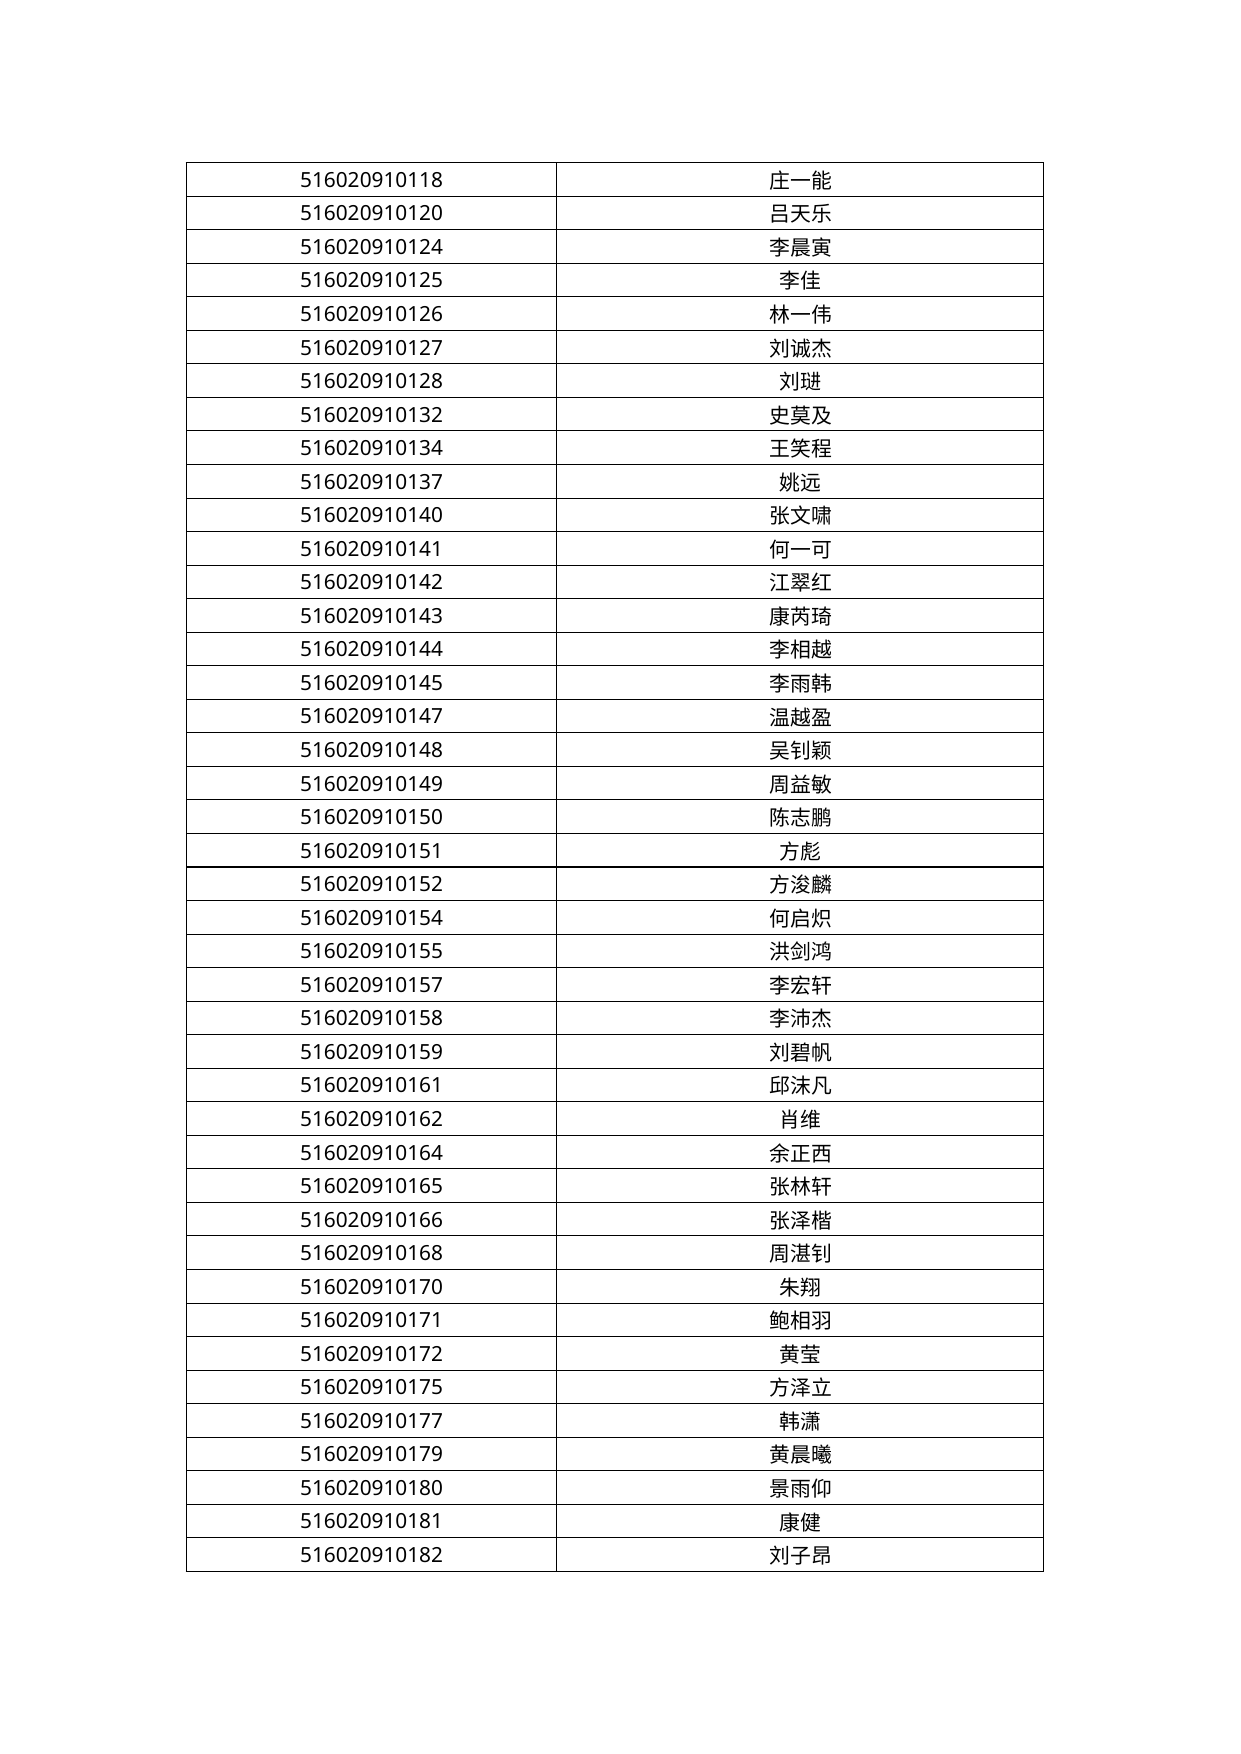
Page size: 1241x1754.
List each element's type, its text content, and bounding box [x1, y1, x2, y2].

table_cell 方浚麟 [557, 868, 1043, 900]
table_cell 江翠红 [557, 566, 1043, 598]
table_cell 姚远 [557, 465, 1043, 497]
table_cell 鲍相羽 [557, 1304, 1043, 1336]
table_cell 李佳 [557, 264, 1043, 296]
table_cell 肖维 [557, 1102, 1043, 1135]
table_cell 康芮琦 [557, 599, 1043, 632]
table_cell 516020910164 [187, 1136, 556, 1168]
table_cell 吴钊颖 [557, 733, 1043, 766]
table_cell 刘子昂 [557, 1538, 1043, 1571]
table_cell 516020910127 [187, 331, 556, 363]
table_cell 516020910118 [187, 163, 556, 196]
table_cell 516020910166 [187, 1203, 556, 1235]
table_cell 李雨韩 [557, 666, 1043, 699]
table_cell 516020910124 [187, 230, 556, 263]
table_cell 516020910175 [187, 1371, 556, 1403]
table_cell 516020910148 [187, 733, 556, 766]
table_cell 516020910158 [187, 1002, 556, 1034]
table_cell 516020910154 [187, 901, 556, 933]
table_cell 方彪 [557, 834, 1043, 866]
table_cell 516020910120 [187, 197, 556, 229]
table_cell 林一伟 [557, 297, 1043, 330]
table_cell 516020910132 [187, 398, 556, 430]
table_cell 516020910181 [187, 1505, 556, 1537]
table_cell 516020910162 [187, 1102, 556, 1135]
table_cell 张林轩 [557, 1169, 1043, 1202]
table_cell 516020910128 [187, 364, 556, 397]
table_cell 516020910177 [187, 1404, 556, 1437]
table_cell 516020910171 [187, 1304, 556, 1336]
table_cell 李沛杰 [557, 1002, 1043, 1034]
table_cell 516020910126 [187, 297, 556, 330]
table_cell 洪剑鸿 [557, 935, 1043, 967]
table_cell 何启炽 [557, 901, 1043, 933]
table_cell 516020910141 [187, 532, 556, 564]
table_cell 朱翔 [557, 1270, 1043, 1302]
table_cell 516020910161 [187, 1069, 556, 1101]
table_cell 周益敏 [557, 767, 1043, 799]
table_cell 方泽立 [557, 1371, 1043, 1403]
table_cell 516020910140 [187, 499, 556, 531]
table_cell 516020910172 [187, 1337, 556, 1369]
table_cell 516020910134 [187, 431, 556, 464]
table_cell 史莫及 [557, 398, 1043, 430]
table_cell 516020910125 [187, 264, 556, 296]
table_cell 黄晨曦 [557, 1438, 1043, 1470]
table_cell 516020910179 [187, 1438, 556, 1470]
table_cell 李相越 [557, 633, 1043, 665]
table_cell 516020910149 [187, 767, 556, 799]
table_cell 516020910137 [187, 465, 556, 497]
table_cell 邱沫凡 [557, 1069, 1043, 1101]
table_cell 张文啸 [557, 499, 1043, 531]
table_cell 516020910157 [187, 968, 556, 1001]
table_cell 刘碧帆 [557, 1035, 1043, 1068]
table_cell 516020910144 [187, 633, 556, 665]
table_cell 516020910142 [187, 566, 556, 598]
table_cell 516020910170 [187, 1270, 556, 1302]
table_cell 516020910151 [187, 834, 556, 866]
table_cell 韩潇 [557, 1404, 1043, 1437]
table_cell 吕天乐 [557, 197, 1043, 229]
table_cell 刘琎 [557, 364, 1043, 397]
table_cell 516020910159 [187, 1035, 556, 1068]
table_cell 何一可 [557, 532, 1043, 564]
table_cell 王笑程 [557, 431, 1043, 464]
table_cell 516020910152 [187, 868, 556, 900]
table_cell 516020910143 [187, 599, 556, 632]
table_cell 516020910165 [187, 1169, 556, 1202]
table_cell 张泽楷 [557, 1203, 1043, 1235]
table_cell 516020910145 [187, 666, 556, 699]
table_cell 516020910150 [187, 800, 556, 833]
table_cell 康健 [557, 1505, 1043, 1537]
table_cell 李晨寅 [557, 230, 1043, 263]
table_cell 516020910182 [187, 1538, 556, 1571]
table_cell 庄一能 [557, 163, 1043, 196]
table_cell 陈志鹏 [557, 800, 1043, 833]
table_cell 余正西 [557, 1136, 1043, 1168]
table_cell 温越盈 [557, 700, 1043, 732]
table_cell 李宏轩 [557, 968, 1043, 1001]
table_cell 景雨仰 [557, 1471, 1043, 1504]
table_cell 刘诚杰 [557, 331, 1043, 363]
table_cell 516020910168 [187, 1236, 556, 1269]
table_cell 黄莹 [557, 1337, 1043, 1369]
table_cell 516020910180 [187, 1471, 556, 1504]
table_cell 516020910155 [187, 935, 556, 967]
table_cell 516020910147 [187, 700, 556, 732]
table_cell 周湛钊 [557, 1236, 1043, 1269]
